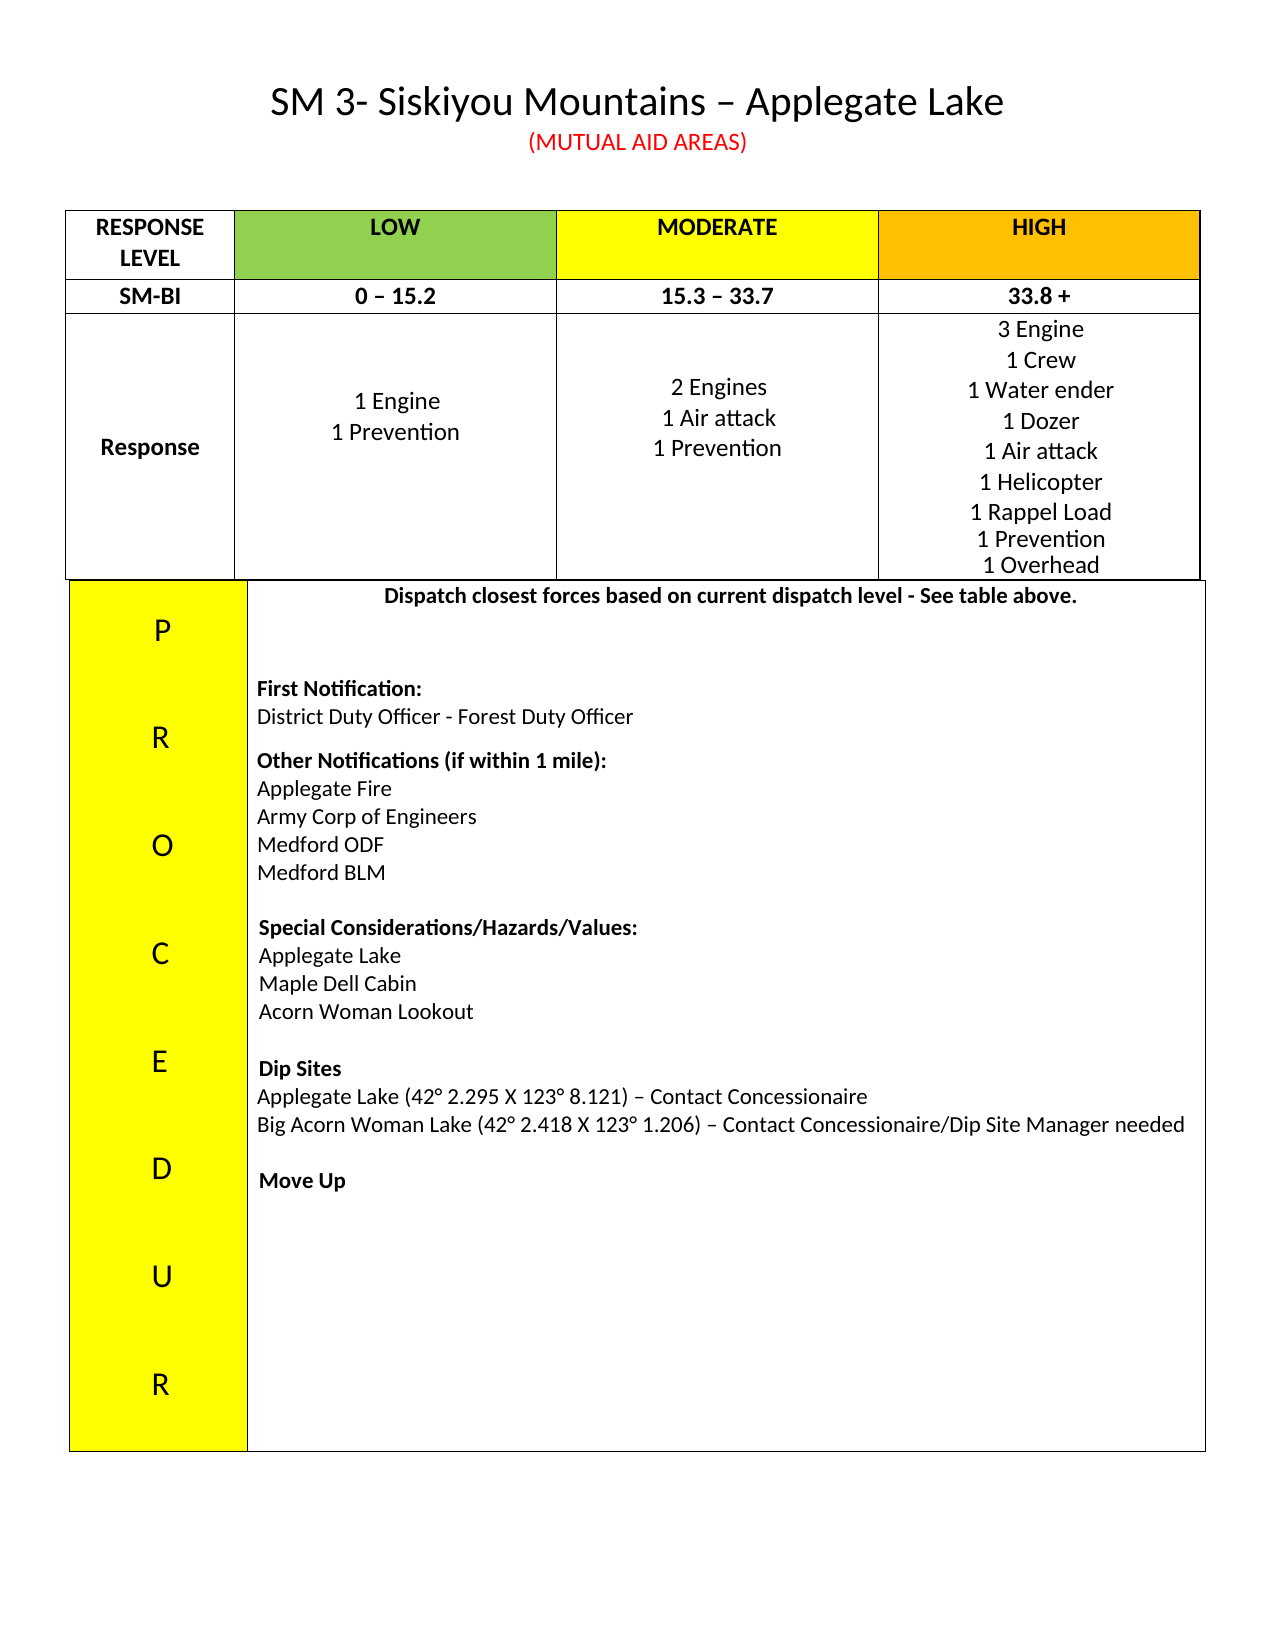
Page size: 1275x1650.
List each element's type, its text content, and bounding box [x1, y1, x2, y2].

table_cell 3 Engine 1 Crew 1 Water ender 1 Dozer 1 Air attack 1 Helicopter 1 Rappel Load 1 Prevention 1 Overhead [879, 314, 1199, 579]
table_header MODERATE [557, 211, 878, 279]
table_cell SM-BI [66, 280, 234, 312]
table_cell 2 Engines 1 Air attack 1 Prevention [557, 314, 878, 579]
table_header HIGH [879, 211, 1199, 279]
table_cell 0 – 15.2 [235, 280, 556, 312]
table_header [248, 581, 1205, 1451]
table_cell 15.3 – 33.7 [557, 280, 878, 312]
table_header P R O C E D U R E S [70, 581, 247, 1451]
table_cell 33.8 + [879, 280, 1199, 312]
table_header LOW [235, 211, 556, 279]
table_cell Response [66, 314, 234, 579]
table_cell 1 Engine 1 Prevention [235, 314, 556, 579]
table_header RESPONSE LEVEL [66, 211, 234, 279]
